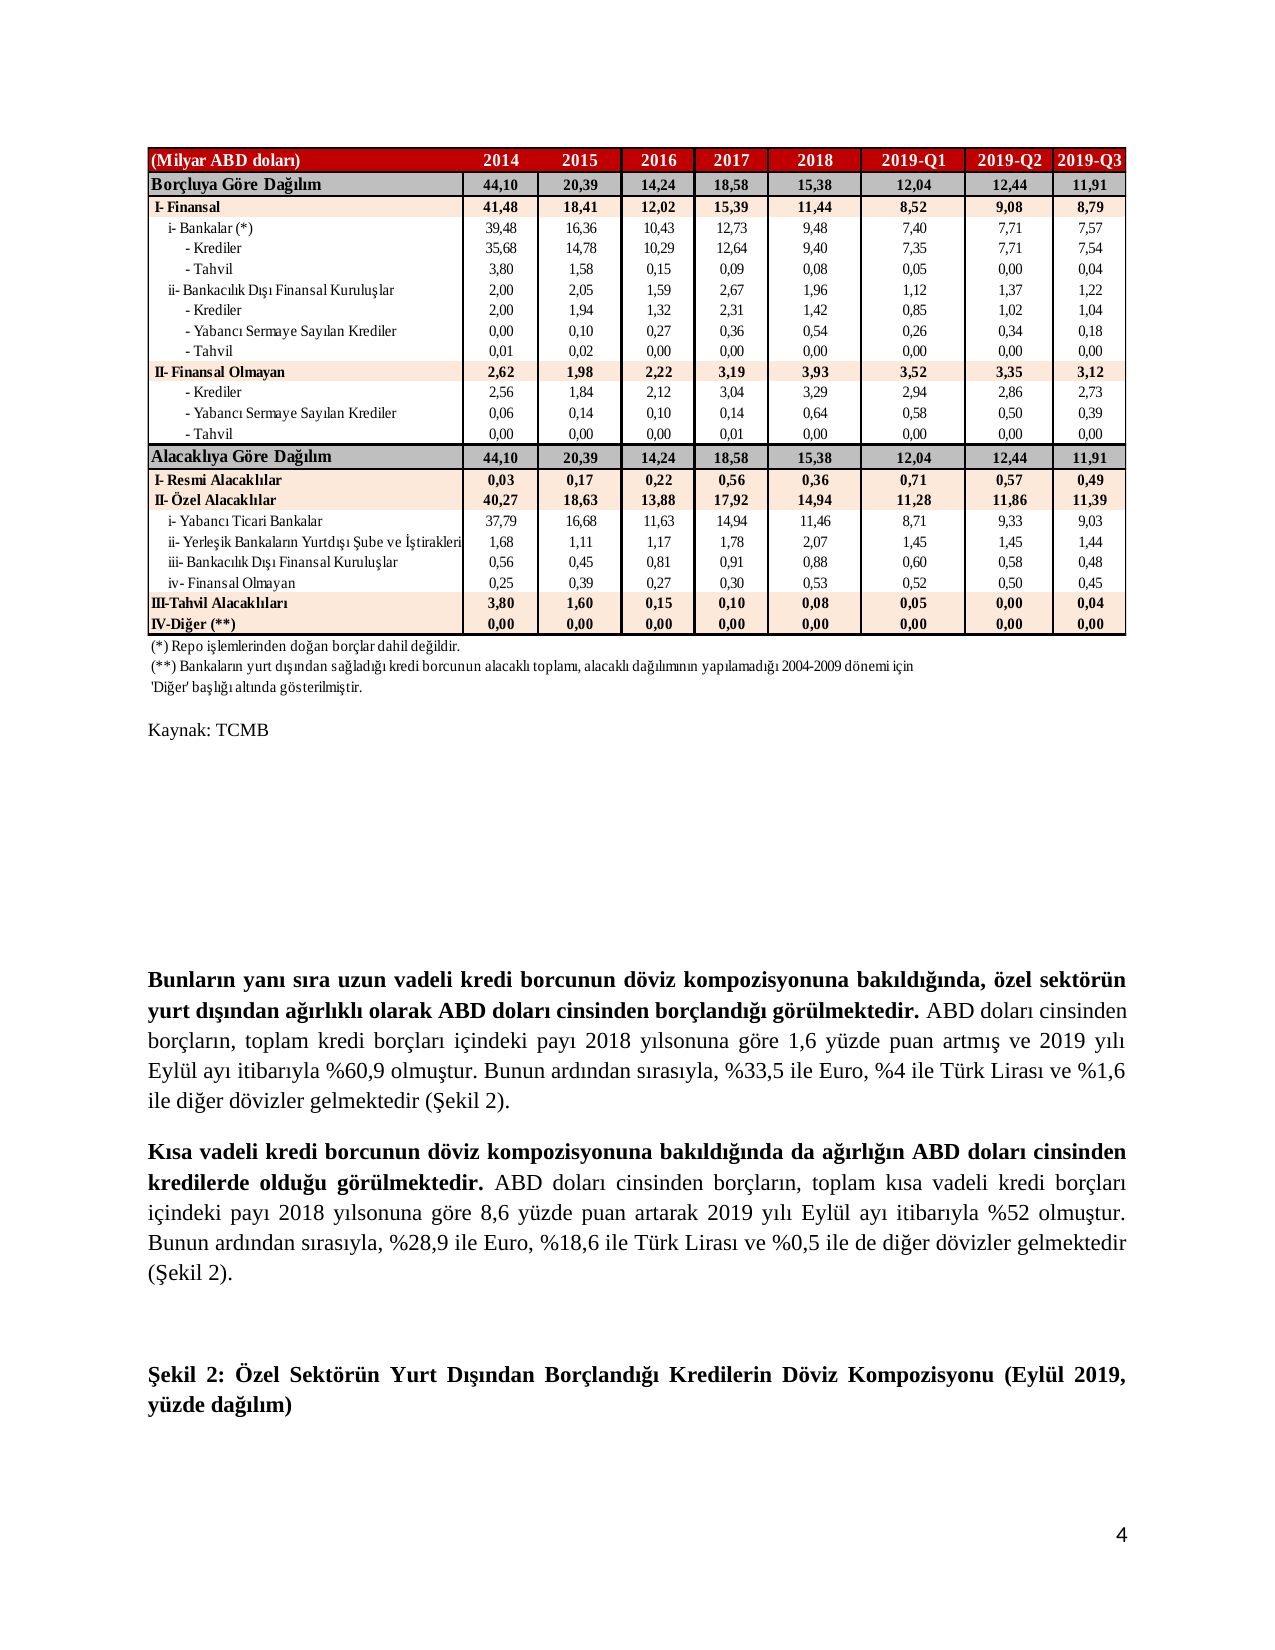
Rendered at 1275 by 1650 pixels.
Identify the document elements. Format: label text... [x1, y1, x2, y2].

text Bunların yanı sıra uzun vadeli kredi borcunun döviz kompozisyonuna bakıldığında, özel sektörün yurt dışından ağırlıklı olarak ABD doları cinsinden borçlandığı görülmektedir. ABD doları cinsinden borçların, toplam kredi borçları içindeki payı 2018 yılsonuna göre 1,6 yüzde puan artmış ve 2019 yılı Eylül ayı itibarıyla %60,9 olmuştur. Bunun ardından sırasıyla, %33,5 ile Euro, %4 ile Türk Lirası ve %1,6 ile diğer dövizler gelmektedir (Şekil 2). [148, 966, 1127, 1114]
text Kaynak: TCMB [148, 719, 1127, 741]
text Şekil 2: Özel Sektörün Yurt Dışından Borçlandığı Kredilerin Döviz Kompozisyonu (Eylül 2019, yüzde dağılım) [148, 1361, 1127, 1418]
text Kısa vadeli kredi borcunun döviz kompozisyonuna bakıldığında da ağırlığın ABD doları cinsinden kredilerde olduğu görülmektedir. ABD doları cinsinden borçların, toplam kısa vadeli kredi borçları içindeki payı 2018 yılsonuna göre 8,6 yüzde puan artarak 2019 yılı Eylül ayı itibarıyla %52 olmuştur. Bunun ardından sırasıyla, %28,9 ile Euro, %18,6 ile Türk Lirası ve %0,5 ile de diğer dövizler gelmektedir (Şekil 2). [148, 1138, 1127, 1286]
